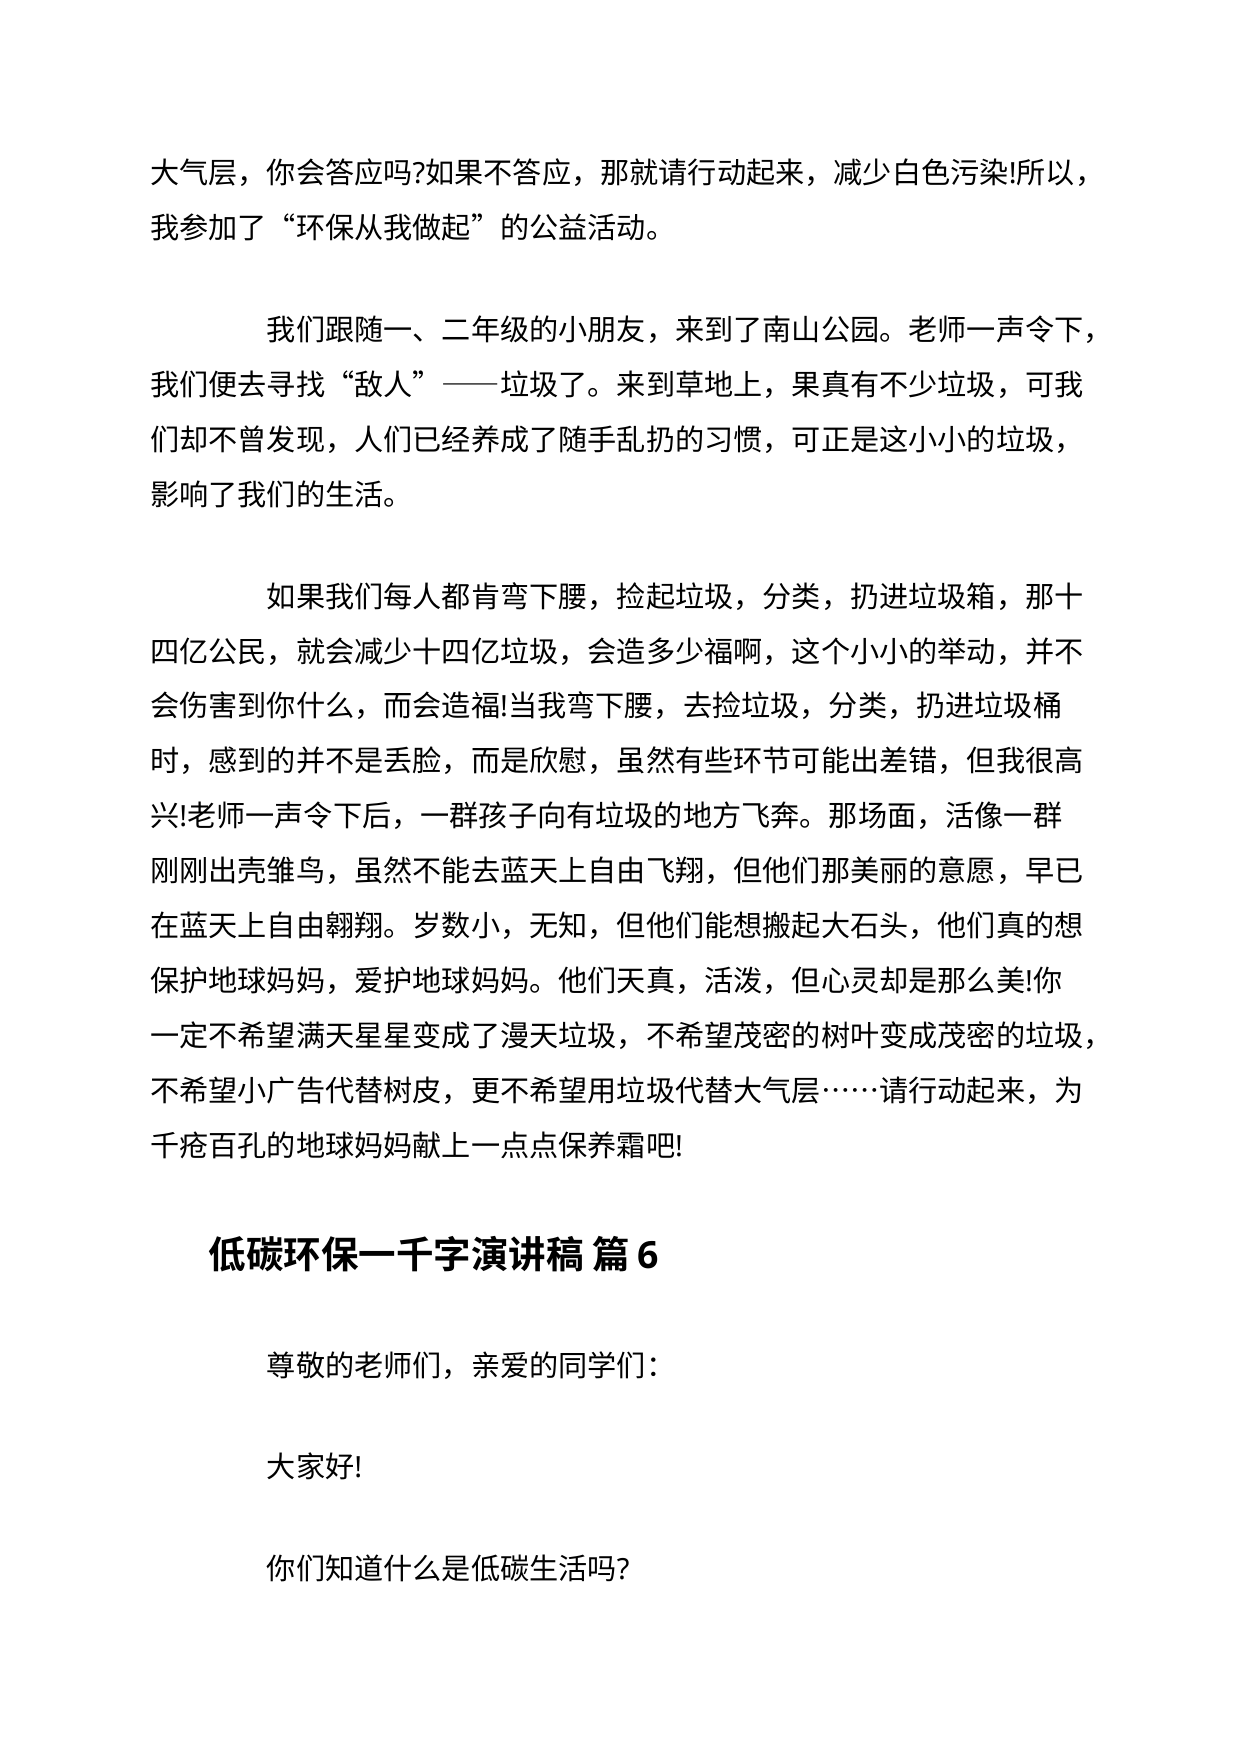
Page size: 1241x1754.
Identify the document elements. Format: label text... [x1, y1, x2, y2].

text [150, 150, 1090, 247]
text 大家好! [150, 1444, 1090, 1486]
text 如果我们每人都肯弯下腰，捡起垃圾，分类，扔进垃圾箱，那十四亿公民，就会减少十四亿垃圾，会造多少福啊，这个小小的举动，并不会伤害到你什么，而会造福!当我弯下腰，去捡垃圾，分类，扔进垃圾桶时，感到的并不是丢脸，而是欣慰，虽然有些环节可能出差错，但我很高兴!老师一声令下后，一群孩子向有垃圾的地方飞奔。那场面，活像一群刚刚出壳雏鸟，虽然不能去蓝天上自由飞翔，但他们那美丽的意愿，早已在蓝天上自由翱翔。岁数小，无知，但他们能想搬起大石头，他们真的想保护地球妈妈，爱护地球妈妈。他们天真，活泼，但心灵却是那么美!你一定不希望满天星星变成了漫天垃圾，不希望茂密的树叶变成茂密的垃圾，不希望小广告代替树皮，更不希望用垃圾代替大气层……请行动起来，为千疮百孔的地球妈妈献上一点点保养霜吧! [150, 573, 1090, 1165]
text 你们知道什么是低碳生活吗? [150, 1546, 1090, 1588]
text 低碳环保一千字演讲稿 篇6 [150, 1224, 1090, 1279]
text 尊敬的老师们，亲爱的同学们： [150, 1342, 1090, 1384]
text 我们跟随一、二年级的小朋友，来到了南山公园。老师一声令下，我们便去寻找“敌人”——垃圾了。来到草地上，果真有不少垃圾，可我们却不曾发现，人们已经养成了随手乱扔的习惯，可正是这小小的垃圾，影响了我们的生活。 [150, 307, 1090, 514]
